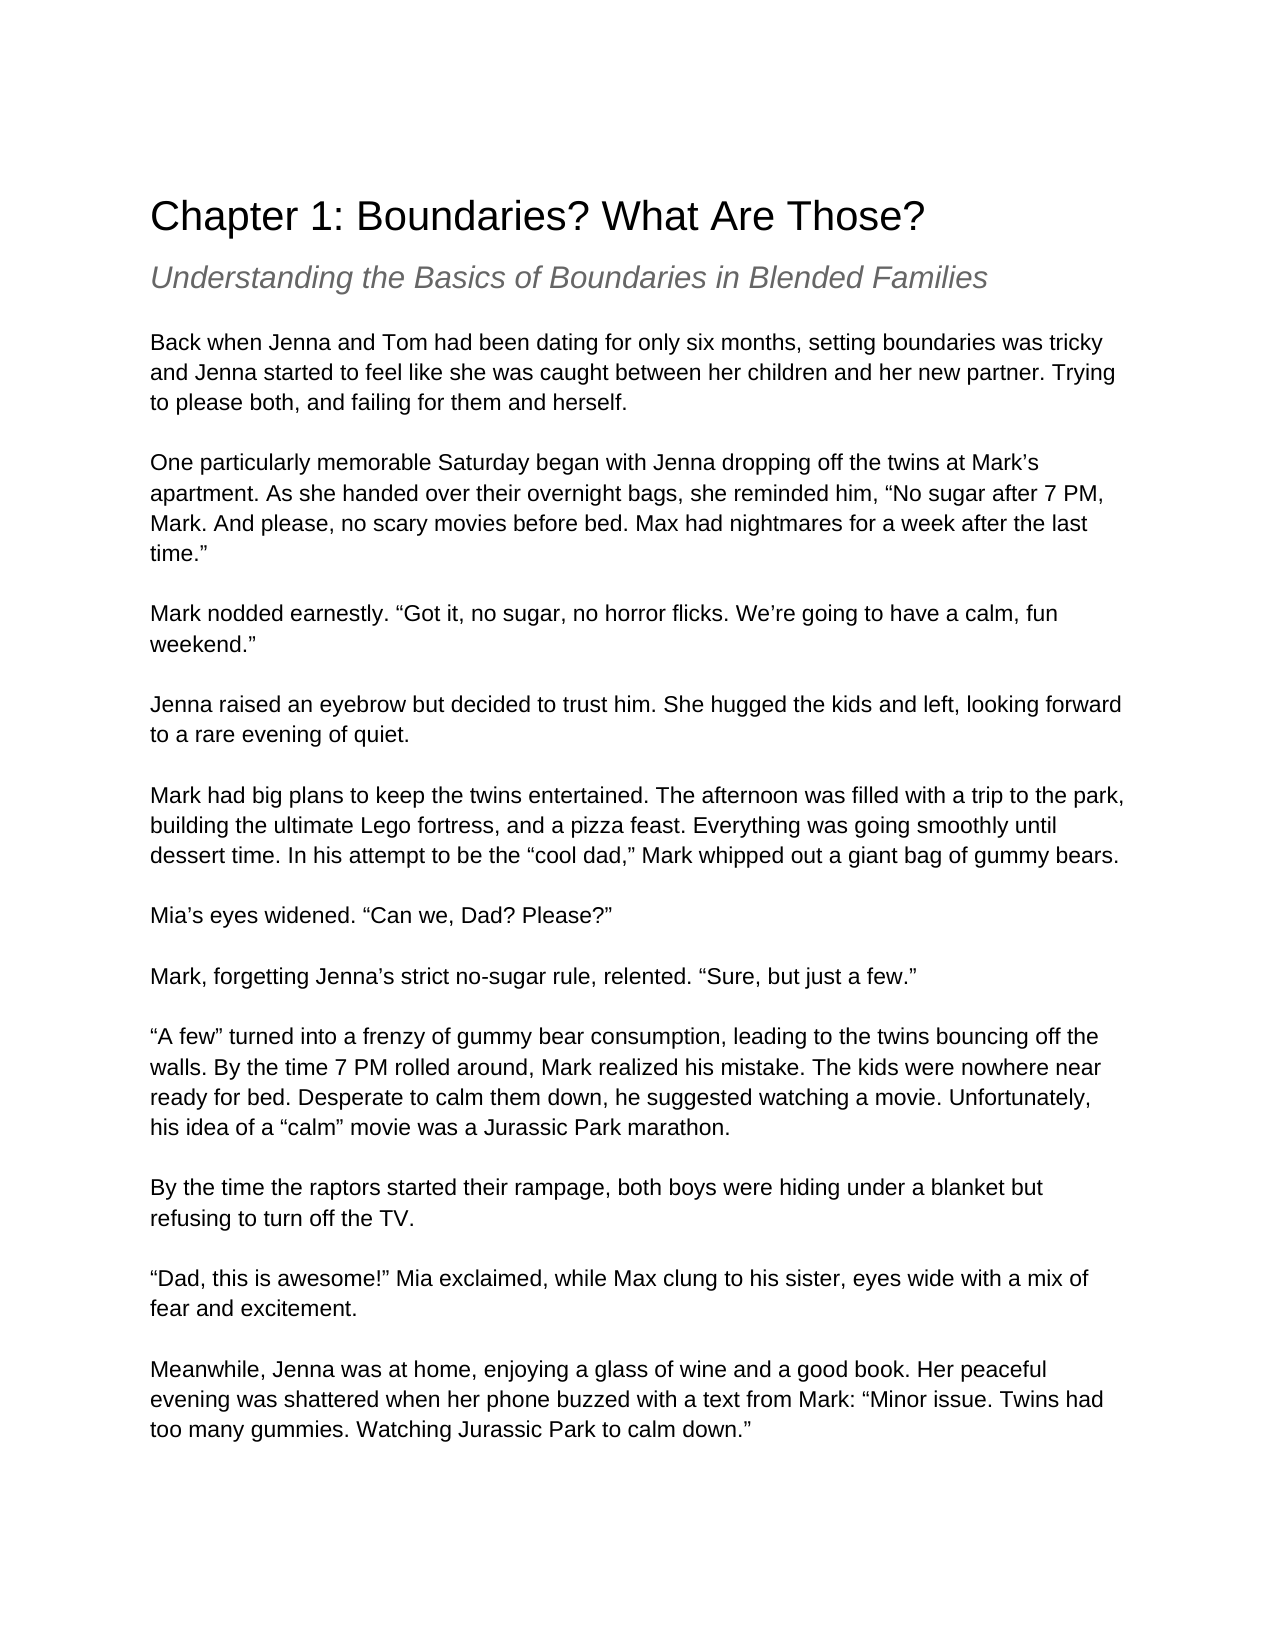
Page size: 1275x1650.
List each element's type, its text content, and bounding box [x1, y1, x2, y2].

text Mark had big plans to keep the twins entertained. The afternoon was filled with a trip to the park, building the ultimate Lego fortress, and a pizza feast. Everything was going smoothly until dessert time. In his attempt to be the “cool dad,” Mark whipped out a giant bag of gummy bears. [150, 782, 1125, 868]
text Mark nodded earnestly. “Got it, no sugar, no horror flicks. We’re going to have a calm, fun weekend.” [150, 600, 1125, 657]
text Mia’s eyes widened. “Can we, Dad? Please?” [150, 902, 1125, 929]
text By the time the raptors started their rampage, both boys were hiding under a blanket but refusing to turn off the TV. [150, 1174, 1125, 1231]
text Back when Jenna and Tom had been dating for only six months, setting boundaries was tricky and Jenna started to feel like she was caught between her children and her new partner. Trying to please both, and failing for them and herself. [150, 328, 1125, 415]
text Jenna raised an eyebrow but decided to trust him. She hugged the kids and left, looking forward to a rare evening of quiet. [150, 691, 1125, 748]
text Mark, forgetting Jenna’s strict no-sugar rule, relented. “Sure, but just a few.” [150, 963, 1125, 989]
text Meanwhile, Jenna was at home, enjoying a glass of wine and a good book. Her peaceful evening was shattered when her phone buzzed with a text from Mark: “Minor issue. Twins had too many gummies. Watching Jurassic Park to calm down.” [150, 1356, 1125, 1442]
text “Dad, this is awesome!” Mia exclaimed, while Max clung to his sister, eyes wide with a mix of fear and excitement. [150, 1265, 1125, 1322]
subtitle Understanding the Basics of Boundaries in Blended Families [150, 259, 1125, 295]
text “A few” turned into a frenzy of gummy bear consumption, leading to the twins bouncing off the walls. By the time 7 PM rolled around, Mark realized his mistake. The kids were nowhere near ready for bed. Desperate to calm them down, he suggested watching a movie. Unfortunately, his idea of a “calm” movie was a Jurassic Park marathon. [150, 1023, 1125, 1140]
subtitle Chapter 1: Boundaries? What Are Those? [150, 192, 1125, 239]
text One particularly memorable Saturday began with Jenna dropping off the twins at Mark’s apartment. As she handed over their overnight bags, she reminded him, “No sugar after 7 PM, Mark. And please, no scary movies before bed. Max had nightmares for a week after the last time.” [150, 449, 1125, 566]
